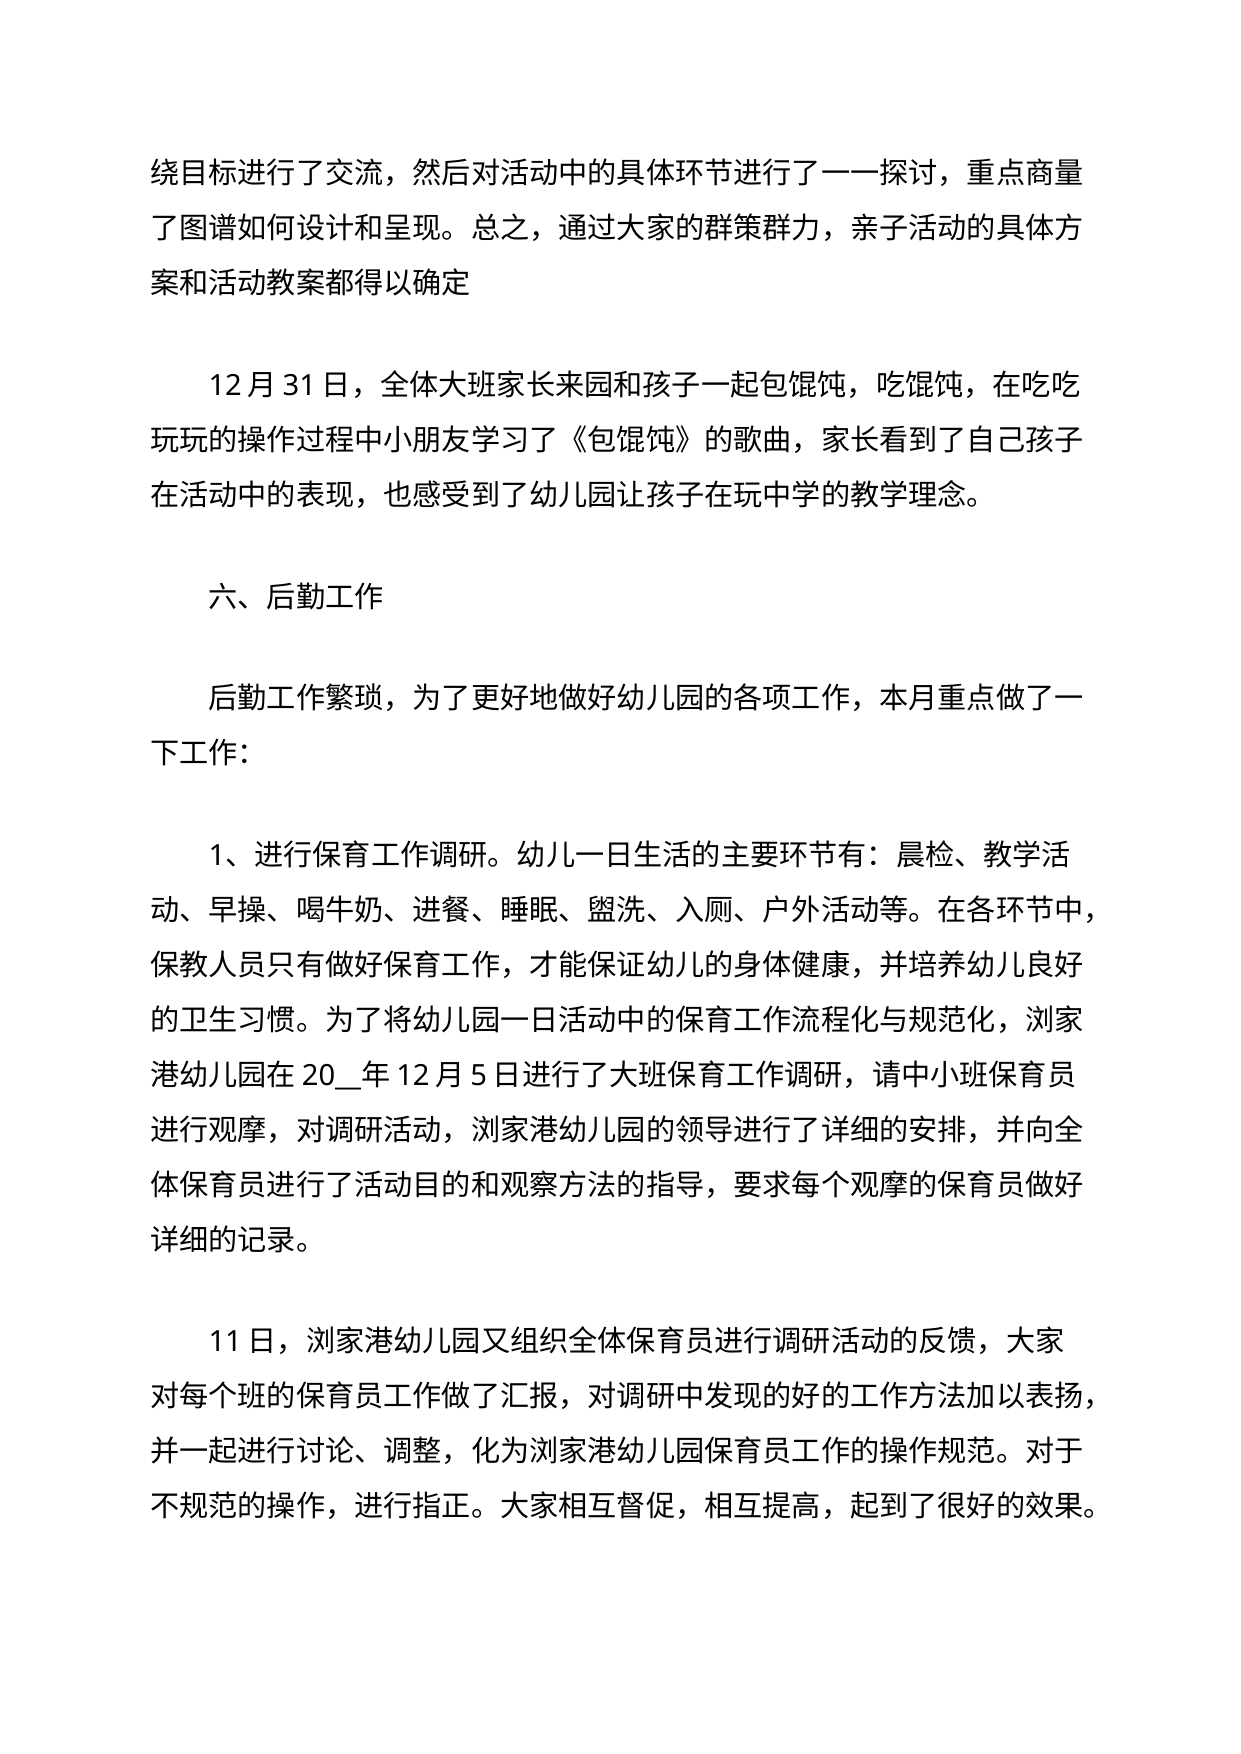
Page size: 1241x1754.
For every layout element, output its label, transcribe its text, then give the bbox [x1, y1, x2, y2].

text 12月31日，全体大班家长来园和孩子一起包馄饨，吃馄饨，在吃吃玩玩的操作过程中小朋友学习了《包馄饨》的歌曲，家长看到了自己孩子在活动中的表现，也感受到了幼儿园让孩子在玩中学的教学理念。 [150, 362, 1090, 514]
text 六、后勤工作 [150, 573, 1090, 616]
text 11日，浏家港幼儿园又组织全体保育员进行调研活动的反馈，大家对每个班的保育员工作做了汇报，对调研中发现的好的工作方法加以表扬，并一起进行讨论、调整，化为浏家港幼儿园保育员工作的操作规范。对于不规范的操作，进行指正。大家相互督促，相互提高，起到了很好的效果。 [150, 1318, 1090, 1525]
text 1、进行保育工作调研。幼儿一日生活的主要环节有：晨检、教学活动、早操、喝牛奶、进餐、睡眠、盥洗、入厕、户外活动等。在各环节中，保教人员只有做好保育工作，才能保证幼儿的身体健康，并培养幼儿良好的卫生习惯。为了将幼儿园一日活动中的保育工作流程化与规范化，浏家港幼儿园在20__年12月5日进行了大班保育工作调研，请中小班保育员进行观摩，对调研活动，浏家港幼儿园的领导进行了详细的安排，并向全体保育员进行了活动目的和观察方法的指导，要求每个观摩的保育员做好详细的记录。 [150, 832, 1090, 1258]
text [150, 150, 1090, 302]
text 后勤工作繁琐，为了更好地做好幼儿园的各项工作，本月重点做了一下工作： [150, 675, 1090, 772]
